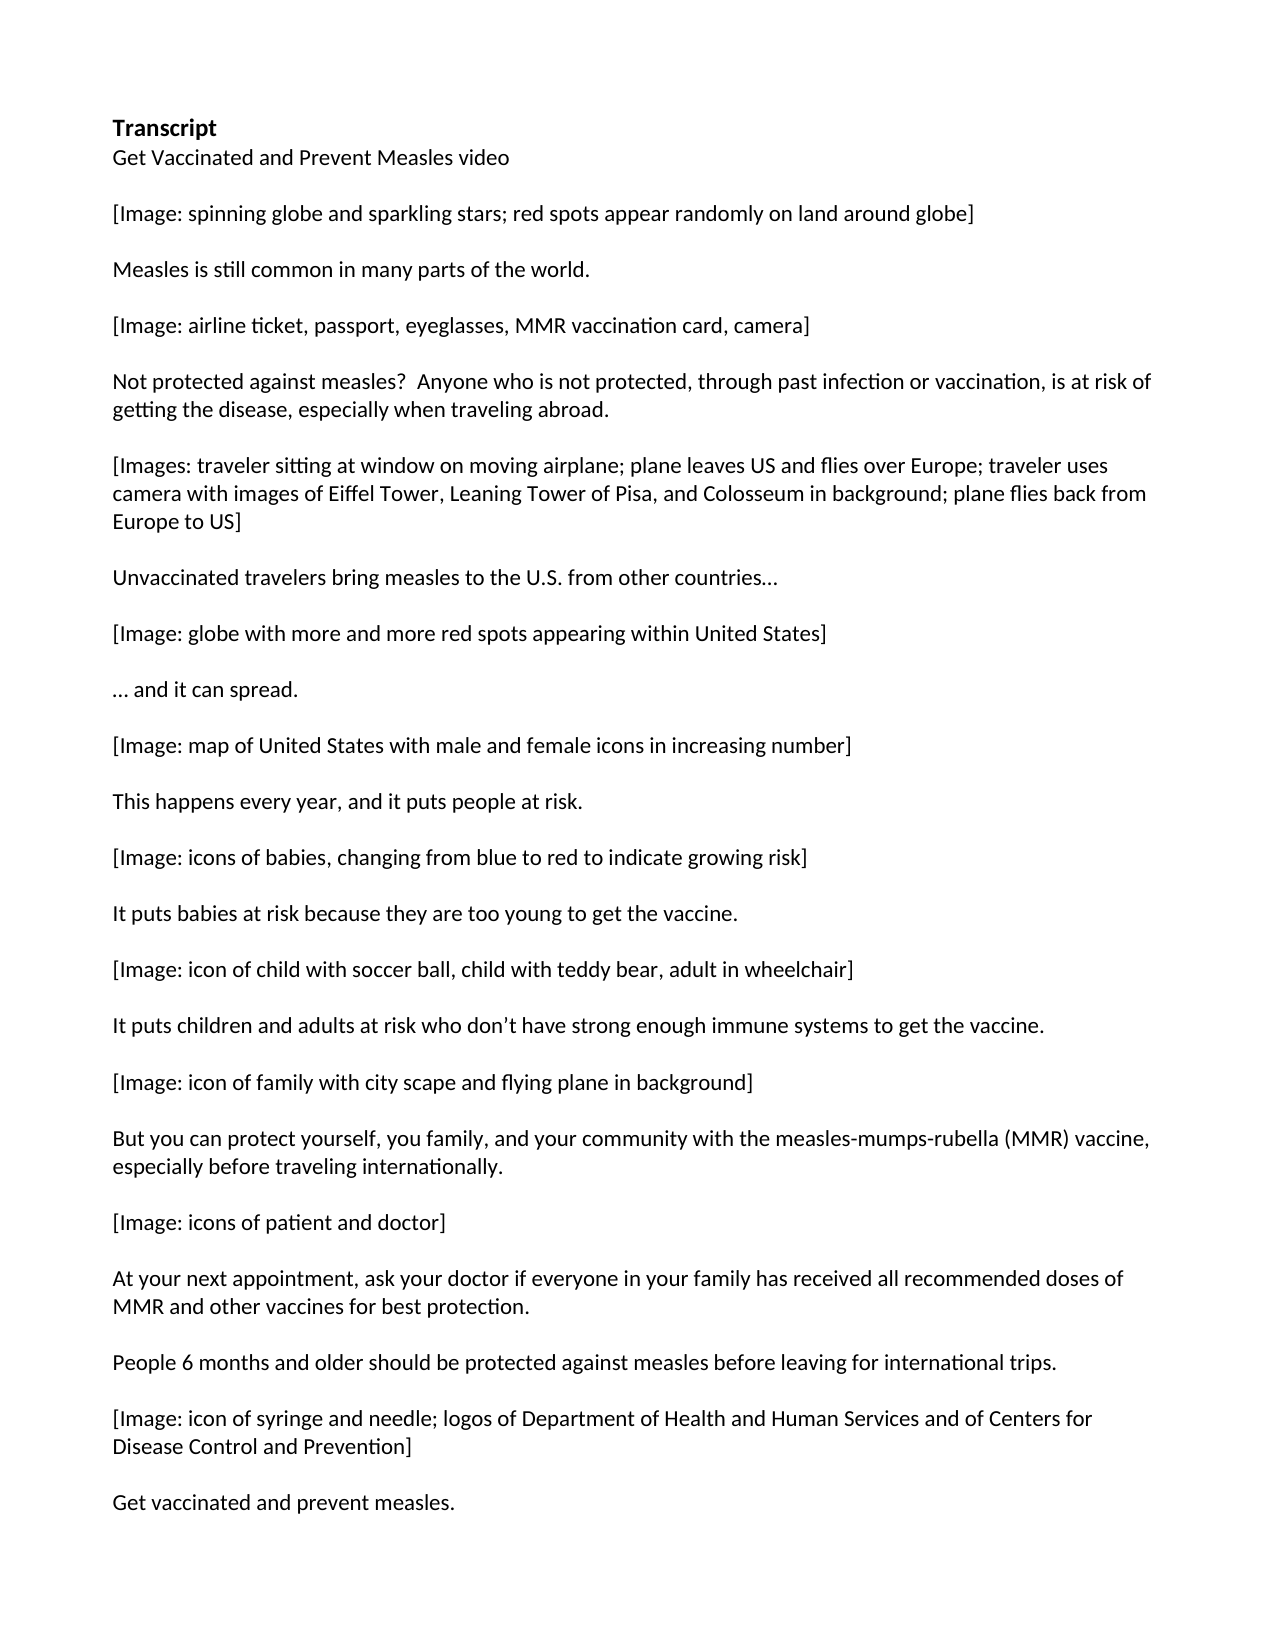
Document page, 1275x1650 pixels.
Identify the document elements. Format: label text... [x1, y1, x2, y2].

text At your next appointment, ask your doctor if everyone in your family has received all recommended doses of MMR and other vaccines for best protection. [112, 1264, 1162, 1320]
text [Image: icon of child with soccer ball, child with teddy bear, adult in wheelchair] [112, 956, 1162, 984]
text Get vaccinated and prevent measles. [112, 1488, 1162, 1516]
text [Image: airline ticket, passport, eyeglasses, MMR vaccination card, camera] [112, 311, 1162, 339]
text [Image: icons of babies, changing from blue to red to indicate growing risk] [112, 843, 1162, 872]
text [Image: icons of patient and doctor] [112, 1208, 1162, 1236]
text Get Vaccinated and Prevent Measles video [112, 143, 1162, 171]
text People 6 months and older should be protected against measles before leaving for international trips. [112, 1348, 1162, 1376]
text Transcript [112, 112, 1162, 143]
text Not protected against measles? Anyone who is not protected, through past infection or vaccination, is at risk of getting the disease, especially when traveling abroad. [112, 367, 1162, 423]
text It puts babies at risk because they are too young to get the vaccine. [112, 899, 1162, 928]
text This happens every year, and it puts people at risk. [112, 787, 1162, 816]
text It puts children and adults at risk who don’t have strong enough immune systems to get the vaccine. [112, 1012, 1162, 1040]
text But you can protect yourself, you family, and your community with the measles-mumps-rubella (MMR) vaccine, especially before traveling internationally. [112, 1124, 1162, 1180]
text [Image: icon of syringe and needle; logos of Department of Health and Human Services and of Centers for Disease Control and Prevention] [112, 1404, 1162, 1460]
text [Image: icon of family with city scape and flying plane in background] [112, 1068, 1162, 1096]
text [Image: globe with more and more red spots appearing within United States] [112, 619, 1162, 647]
text [Image: spinning globe and sparkling stars; red spots appear randomly on land around globe] [112, 199, 1162, 227]
text Unvaccinated travelers bring measles to the U.S. from other countries… [112, 563, 1162, 591]
text [Images: traveler sitting at window on moving airplane; plane leaves US and flies over Europe; traveler uses camera with images of Eiffel Tower, Leaning Tower of Pisa, and Colosseum in background; plane flies back from Europe to US] [112, 451, 1162, 535]
text [Image: map of United States with male and female icons in increasing number] [112, 731, 1162, 759]
text … and it can spread. [112, 675, 1162, 703]
text Measles is still common in many parts of the world. [112, 255, 1162, 283]
